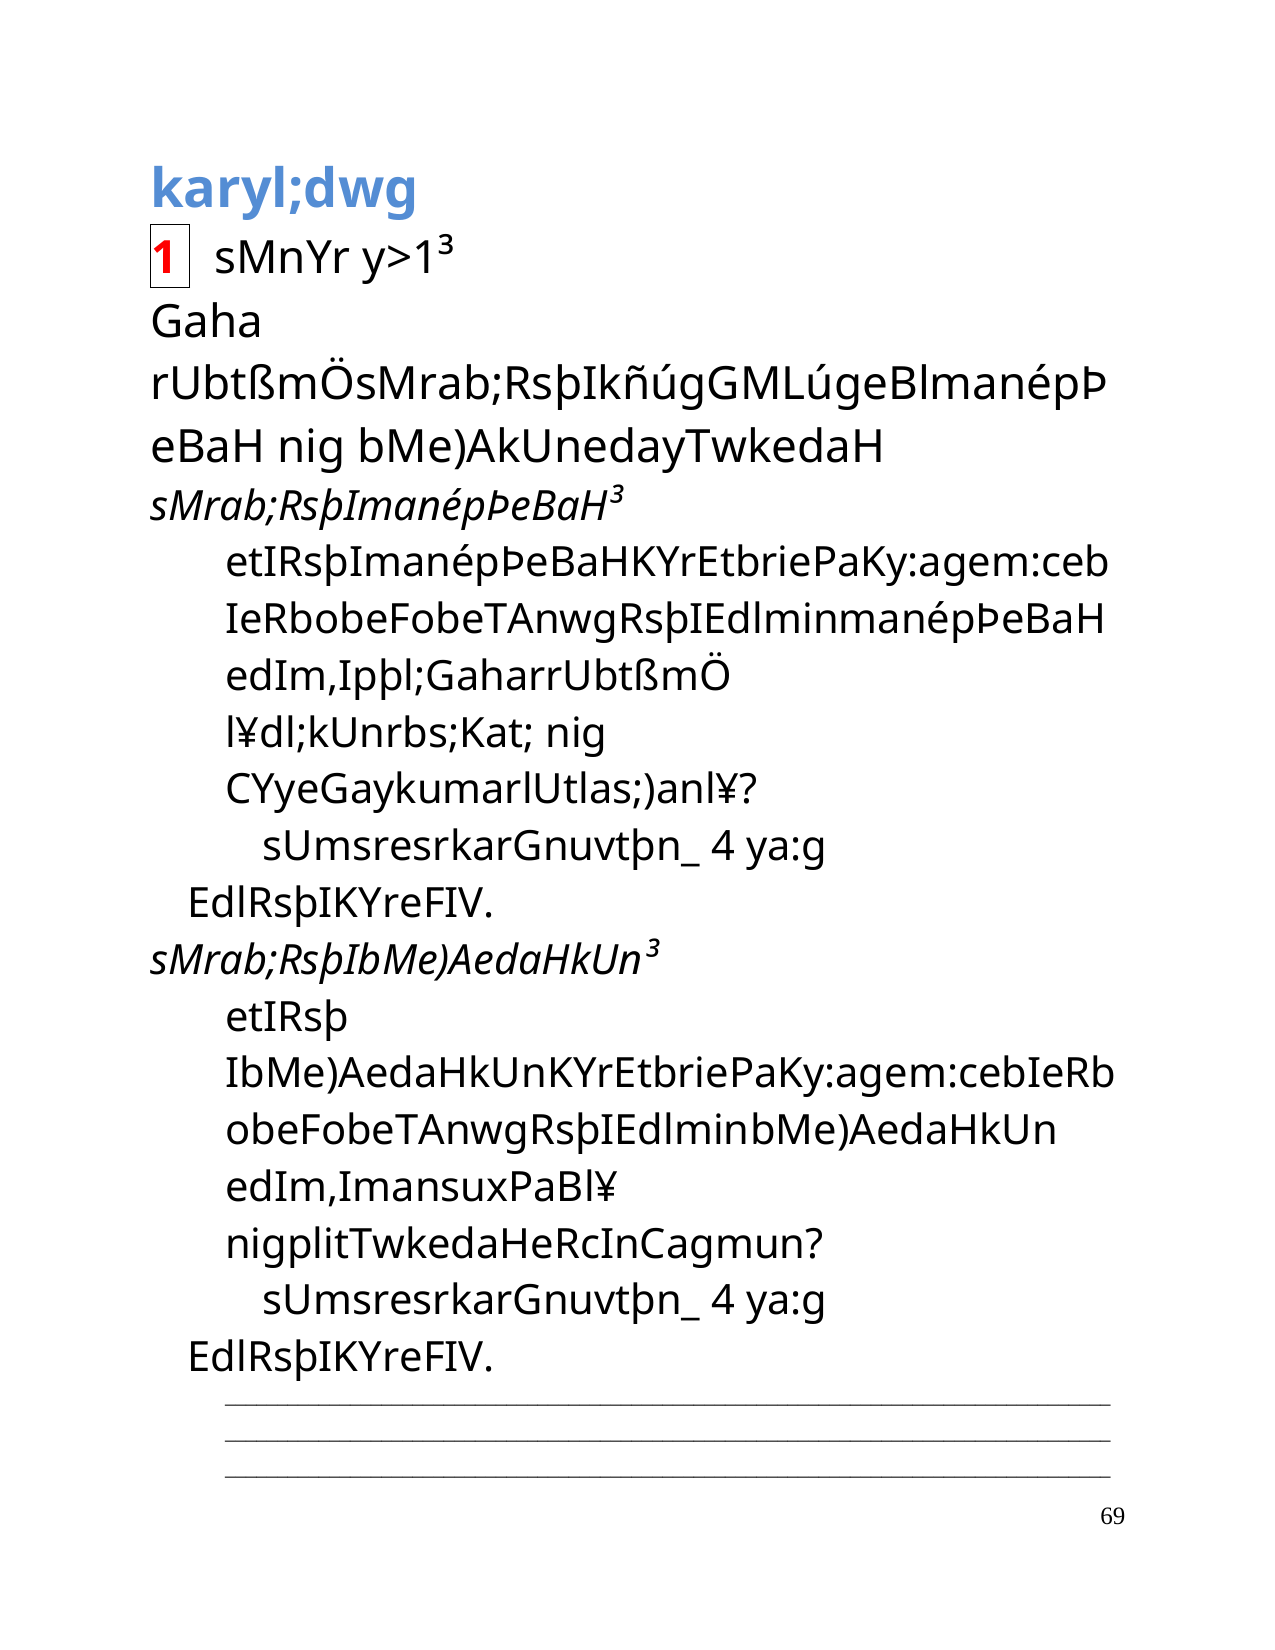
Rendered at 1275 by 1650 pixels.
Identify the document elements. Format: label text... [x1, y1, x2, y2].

text sUmsresrkarGnuvtþn_ 4 ya:g EdlRsþIKYreFIV. [187, 1270, 1125, 1384]
text etIRsþImanépÞeBaHKYrEtbriePaKy:agem:cebIeRbobeFobeTAnwgRsþIEdlminmanépÞeBaH edIm,Ipþl;GaharrUbtßmÖ [225, 532, 1125, 702]
list _____________________________________________________________________________________ [150, 1420, 1125, 1444]
text l¥dl;kUnrbs;Kat; nig CYyeGaykumarlUtlas;)anl¥? [225, 702, 1125, 816]
text sUmsresrkarGnuvtþn_ 4 ya:g EdlRsþIKYreFIV. [187, 816, 1125, 929]
text sMrab;RsþIbMe)AedaHkUn³ [150, 929, 1125, 986]
text sMrab;RsþImanépÞeBaH³ [150, 475, 1125, 532]
text etIRsþIbMe)AedaHkUnKYrEtbriePaKy:agem:cebIeRbobeFobeTAnwgRsþIEdlminbMe)AedaHkUn edIm,ImansuxPaBl¥ nigplitTwkedaHeRcInCagmun? [225, 986, 1125, 1270]
list _____________________________________________________________________________________ [150, 1456, 1125, 1480]
list _____________________________________________________________________________________ [150, 1384, 1125, 1408]
text 1 sMnYr y>1³ GaharUbtßmÖsMrab;RsþIkñúgGMLúgeBlmanépÞeBaH nig bMe)AkUnedayTwkedaH [150, 224, 1125, 475]
list karyl;dwg [150, 150, 1125, 224]
